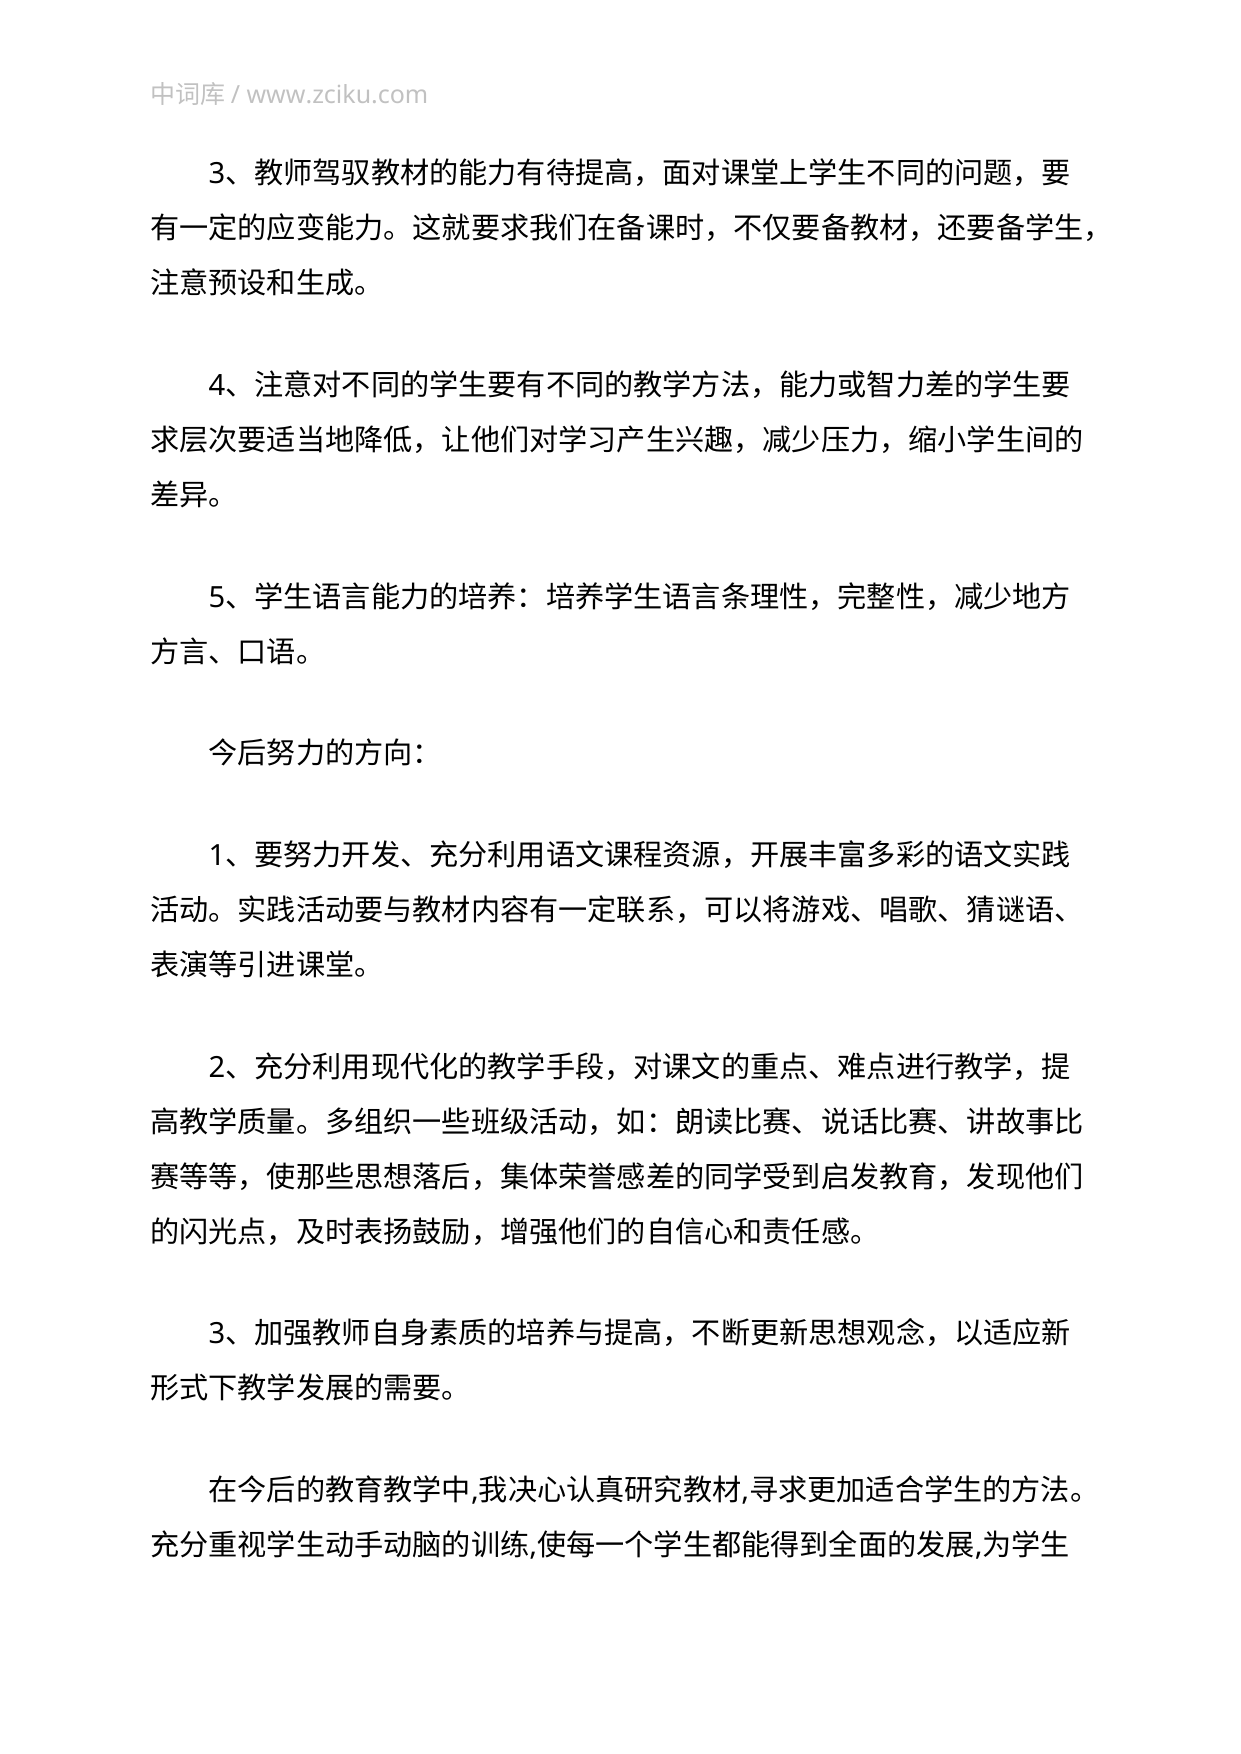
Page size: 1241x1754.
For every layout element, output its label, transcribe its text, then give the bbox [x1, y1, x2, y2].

text 5、学生语言能力的培养：培养学生语言条理性，完整性，减少地方方言、口语。 [150, 573, 1090, 671]
text 1、要努力开发、充分利用语文课程资源，开展丰富多彩的语文实践活动。实践活动要与教材内容有一定联系，可以将游戏、唱歌、猜谜语、表演等引进课堂。 [150, 832, 1090, 984]
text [150, 1467, 1090, 1564]
text 今后努力的方向： [150, 730, 1090, 772]
text 3、加强教师自身素质的培养与提高，不断更新思想观念，以适应新形式下教学发展的需要。 [150, 1310, 1090, 1407]
text 2、充分利用现代化的教学手段，对课文的重点、难点进行教学，提高教学质量。多组织一些班级活动，如：朗读比赛、说话比赛、讲故事比赛等等，使那些思想落后，集体荣誉感差的同学受到启发教育，发现他们的闪光点，及时表扬鼓励，增强他们的自信心和责任感。 [150, 1043, 1090, 1251]
text 3、教师驾驭教材的能力有待提高，面对课堂上学生不同的问题，要有一定的应变能力。这就要求我们在备课时，不仅要备教材，还要备学生，注意预设和生成。 [150, 150, 1090, 302]
text 4、注意对不同的学生要有不同的教学方法，能力或智力差的学生要求层次要适当地降低，让他们对学习产生兴趣，减少压力，缩小学生间的差异。 [150, 362, 1090, 514]
